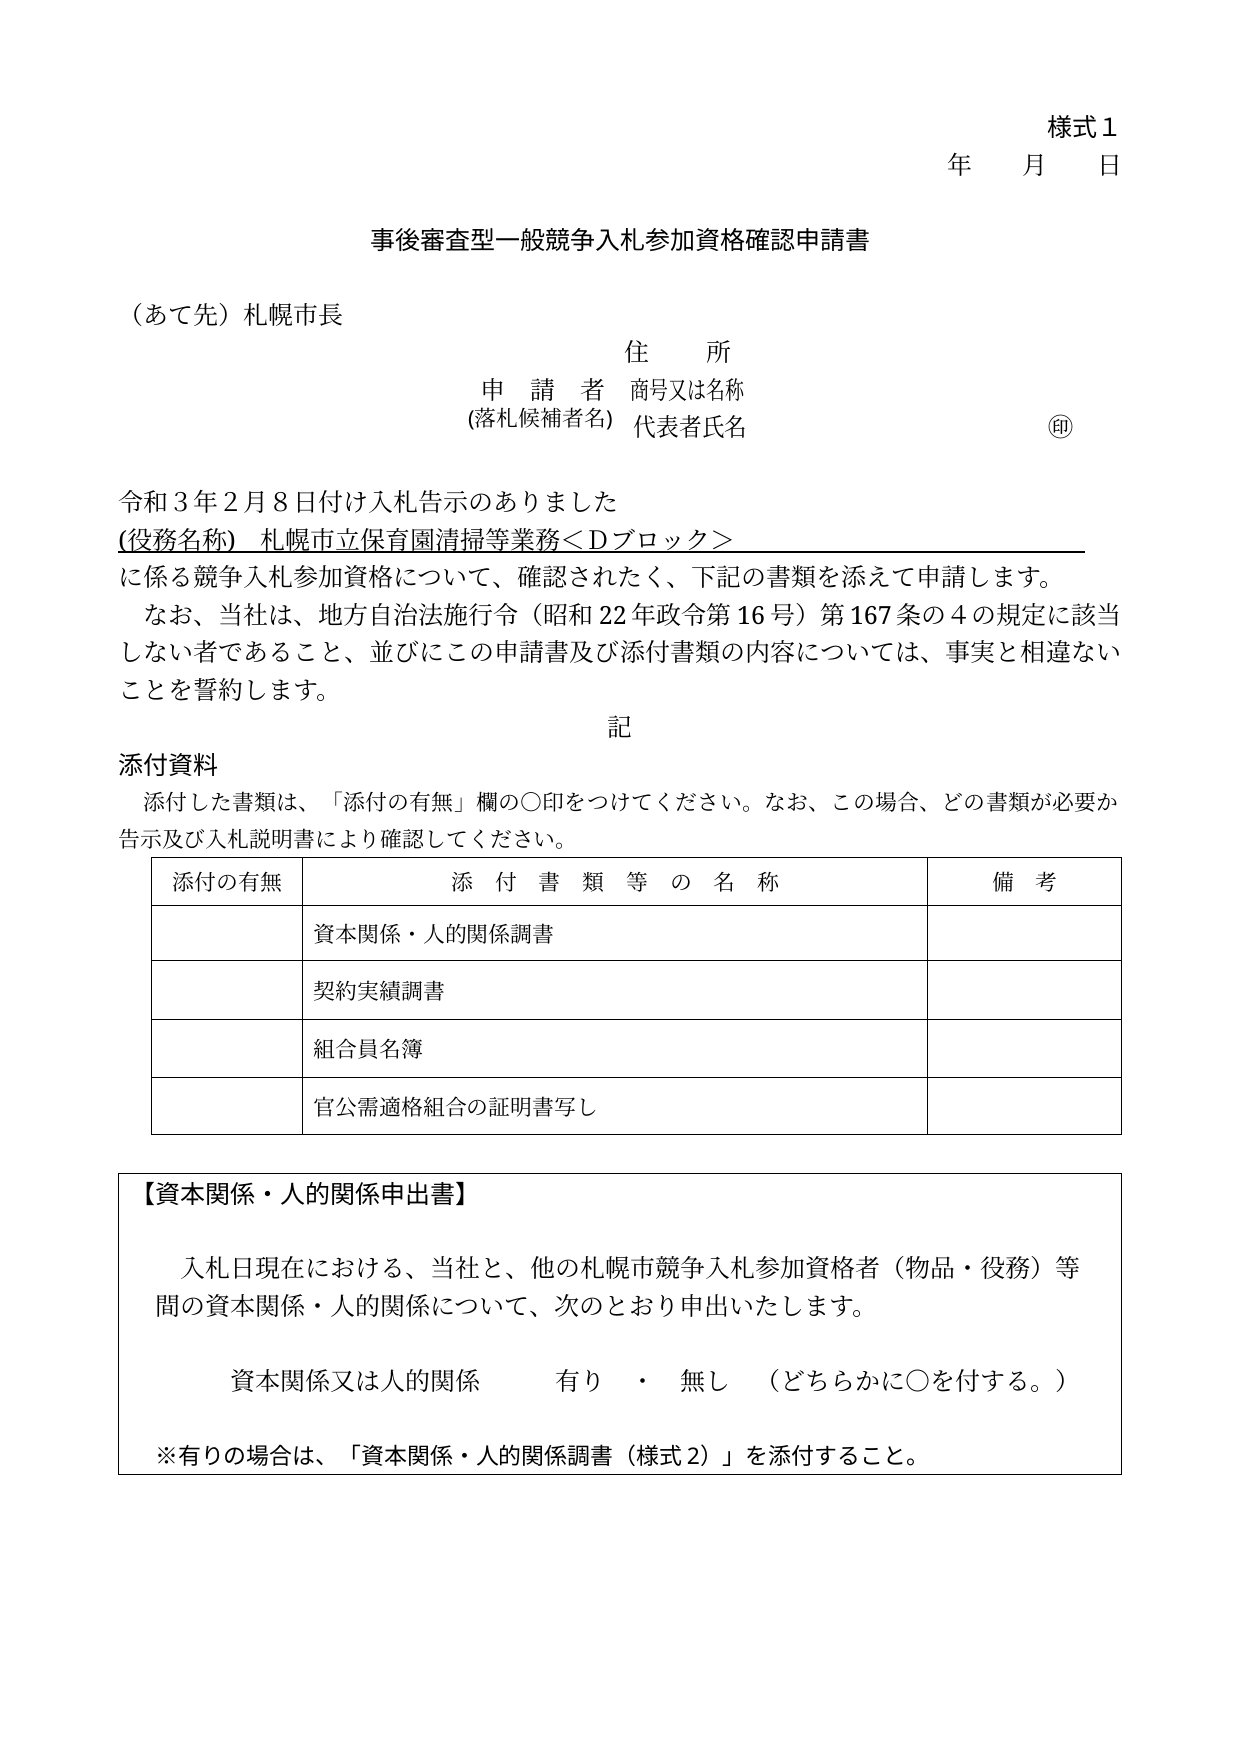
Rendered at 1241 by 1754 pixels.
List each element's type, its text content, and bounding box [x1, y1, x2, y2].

text に係る競争入札参加資格について、確認されたく、下記の書類を添えて申請します。 [118, 557, 1122, 595]
table_cell [928, 1078, 1121, 1134]
text 添付資料 [118, 745, 1122, 782]
table_cell [152, 1078, 302, 1134]
table_cell 組合員名簿 [303, 1020, 927, 1077]
text （あて先）札幌市長 [118, 295, 1122, 332]
table_cell [928, 1020, 1121, 1077]
text 年 月 日 [118, 145, 1122, 182]
table_cell 資本関係・人的関係調書 [303, 906, 927, 960]
text 申 請 者 商号又は名称 [118, 370, 1031, 407]
text (役務名称) 札幌市立保育園清掃等業務＜Ｄブロック＞ [118, 520, 1122, 557]
text 様式１ [118, 107, 1122, 145]
table_header 備 考 [928, 858, 1121, 904]
table_cell 官公需適格組合の証明書写し [303, 1078, 927, 1134]
table_cell 契約実績調書 [303, 961, 927, 1019]
table_cell [152, 961, 302, 1019]
table_cell [152, 906, 302, 960]
text 住 所 [118, 332, 1031, 370]
text 記 [118, 707, 1122, 745]
table_cell [152, 1020, 302, 1077]
table_cell [928, 906, 1121, 960]
text なお、当社は、地方自治法施行令（昭和22年政令第16号）第167条の４の規定に該当しない者であること、並びにこの申請書及び添付書類の内容については、事実と相違ないことを誓約します。 [118, 595, 1122, 707]
table_header 添 付 書 類 等 の 名 称 [303, 858, 927, 904]
table_header 【資本関係・人的関係申出書】 入札日現在における、当社と、他の札幌市競争入札参加資格者（物品・役務）等間の資本関係・人的関係について、次のとおり申出いたします。 資本関係又は人的関係 有り ・ 無し （どちらかに○を付する。） ※有りの場合は、「資本関係・人的関係調書（様式2）」を添付すること。 [119, 1174, 1121, 1473]
text 添付した書類は、「添付の有無」欄の○印をつけてください。なお、この場合、どの書類が必要か告示及び入札説明書により確認してください。 [118, 782, 1122, 857]
text 令和３年２月８日付け入札告示のありました [118, 482, 1122, 520]
text 事後審査型一般競争入札参加資格確認申請書 [118, 220, 1122, 257]
table_header 添付の有無 [152, 858, 302, 904]
text 代表者氏名 ㊞ [118, 407, 1122, 445]
table_cell [928, 961, 1121, 1019]
